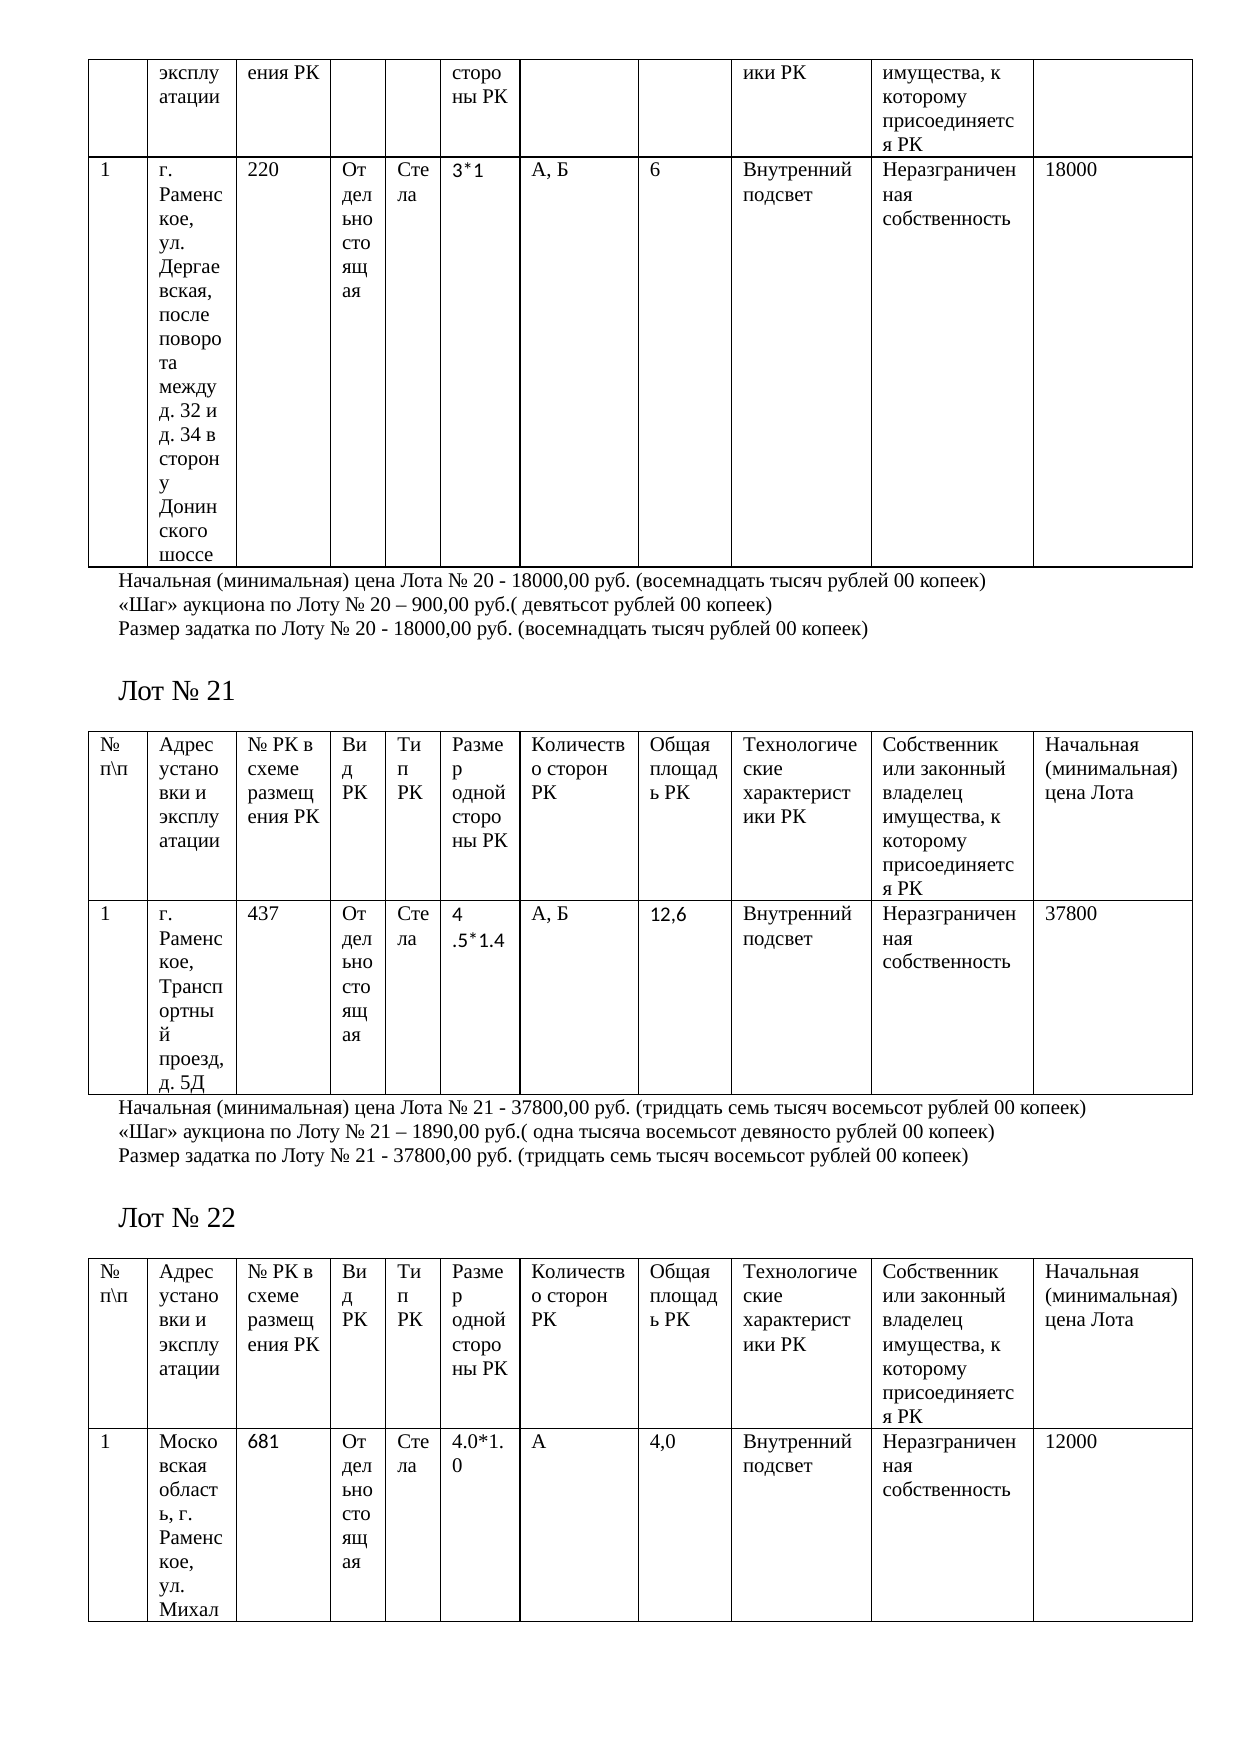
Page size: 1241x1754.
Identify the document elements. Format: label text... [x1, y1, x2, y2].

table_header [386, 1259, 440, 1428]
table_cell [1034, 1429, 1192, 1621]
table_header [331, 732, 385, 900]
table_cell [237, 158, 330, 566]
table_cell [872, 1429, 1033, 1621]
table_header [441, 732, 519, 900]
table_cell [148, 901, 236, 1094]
text Размер задатка по Лоту № 20 - 18000,00 руб. (восемнадцать тысяч рублей 00 копеек) [118, 616, 1181, 640]
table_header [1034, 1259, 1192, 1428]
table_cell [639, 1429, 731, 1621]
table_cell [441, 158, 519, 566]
text Лот № 21 [118, 673, 1181, 707]
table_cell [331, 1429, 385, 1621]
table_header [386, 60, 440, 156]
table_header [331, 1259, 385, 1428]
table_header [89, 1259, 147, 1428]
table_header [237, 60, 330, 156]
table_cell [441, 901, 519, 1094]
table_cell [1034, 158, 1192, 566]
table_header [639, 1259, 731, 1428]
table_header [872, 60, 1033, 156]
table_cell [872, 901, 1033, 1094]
text «Шаг» аукциона по Лоту № 21 – 1890,00 руб.( одна тысяча восемьсот девяносто рублей 00 копеек) [118, 1119, 1181, 1143]
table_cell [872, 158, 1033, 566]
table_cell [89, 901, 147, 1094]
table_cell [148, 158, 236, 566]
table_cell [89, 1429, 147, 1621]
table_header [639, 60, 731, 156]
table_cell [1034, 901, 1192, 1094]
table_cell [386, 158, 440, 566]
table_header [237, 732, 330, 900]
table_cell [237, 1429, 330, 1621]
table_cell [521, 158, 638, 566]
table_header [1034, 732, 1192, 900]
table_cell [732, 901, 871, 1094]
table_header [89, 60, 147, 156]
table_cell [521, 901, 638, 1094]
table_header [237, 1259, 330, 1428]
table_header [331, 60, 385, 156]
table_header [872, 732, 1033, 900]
text Лот № 22 [118, 1201, 1181, 1234]
text Начальная (минимальная) цена Лота № 21 - 37800,00 руб. (тридцать семь тысяч восемьсот рублей 00 копеек) [118, 1095, 1181, 1119]
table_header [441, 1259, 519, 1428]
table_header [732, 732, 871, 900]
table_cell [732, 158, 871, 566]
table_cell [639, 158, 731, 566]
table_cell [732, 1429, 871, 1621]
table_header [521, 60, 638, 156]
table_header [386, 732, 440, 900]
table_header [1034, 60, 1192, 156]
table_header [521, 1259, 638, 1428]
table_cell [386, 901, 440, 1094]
text Начальная (минимальная) цена Лота № 20 - 18000,00 руб. (восемнадцать тысяч рублей 00 копеек) [118, 568, 1181, 592]
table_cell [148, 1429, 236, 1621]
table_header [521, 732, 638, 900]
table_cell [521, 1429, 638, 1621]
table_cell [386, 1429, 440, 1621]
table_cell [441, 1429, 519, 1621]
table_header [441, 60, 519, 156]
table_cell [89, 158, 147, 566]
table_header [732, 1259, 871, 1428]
text Размер задатка по Лоту № 21 - 37800,00 руб. (тридцать семь тысяч восемьсот рублей 00 копеек) [118, 1143, 1181, 1167]
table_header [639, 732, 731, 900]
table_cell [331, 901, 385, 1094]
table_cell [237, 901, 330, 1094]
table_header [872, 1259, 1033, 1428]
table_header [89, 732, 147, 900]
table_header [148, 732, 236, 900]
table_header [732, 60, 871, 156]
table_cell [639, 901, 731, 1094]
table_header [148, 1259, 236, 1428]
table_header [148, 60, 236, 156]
text «Шаг» аукциона по Лоту № 20 – 900,00 руб.( девятьсот рублей 00 копеек) [118, 592, 1181, 616]
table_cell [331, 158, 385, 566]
